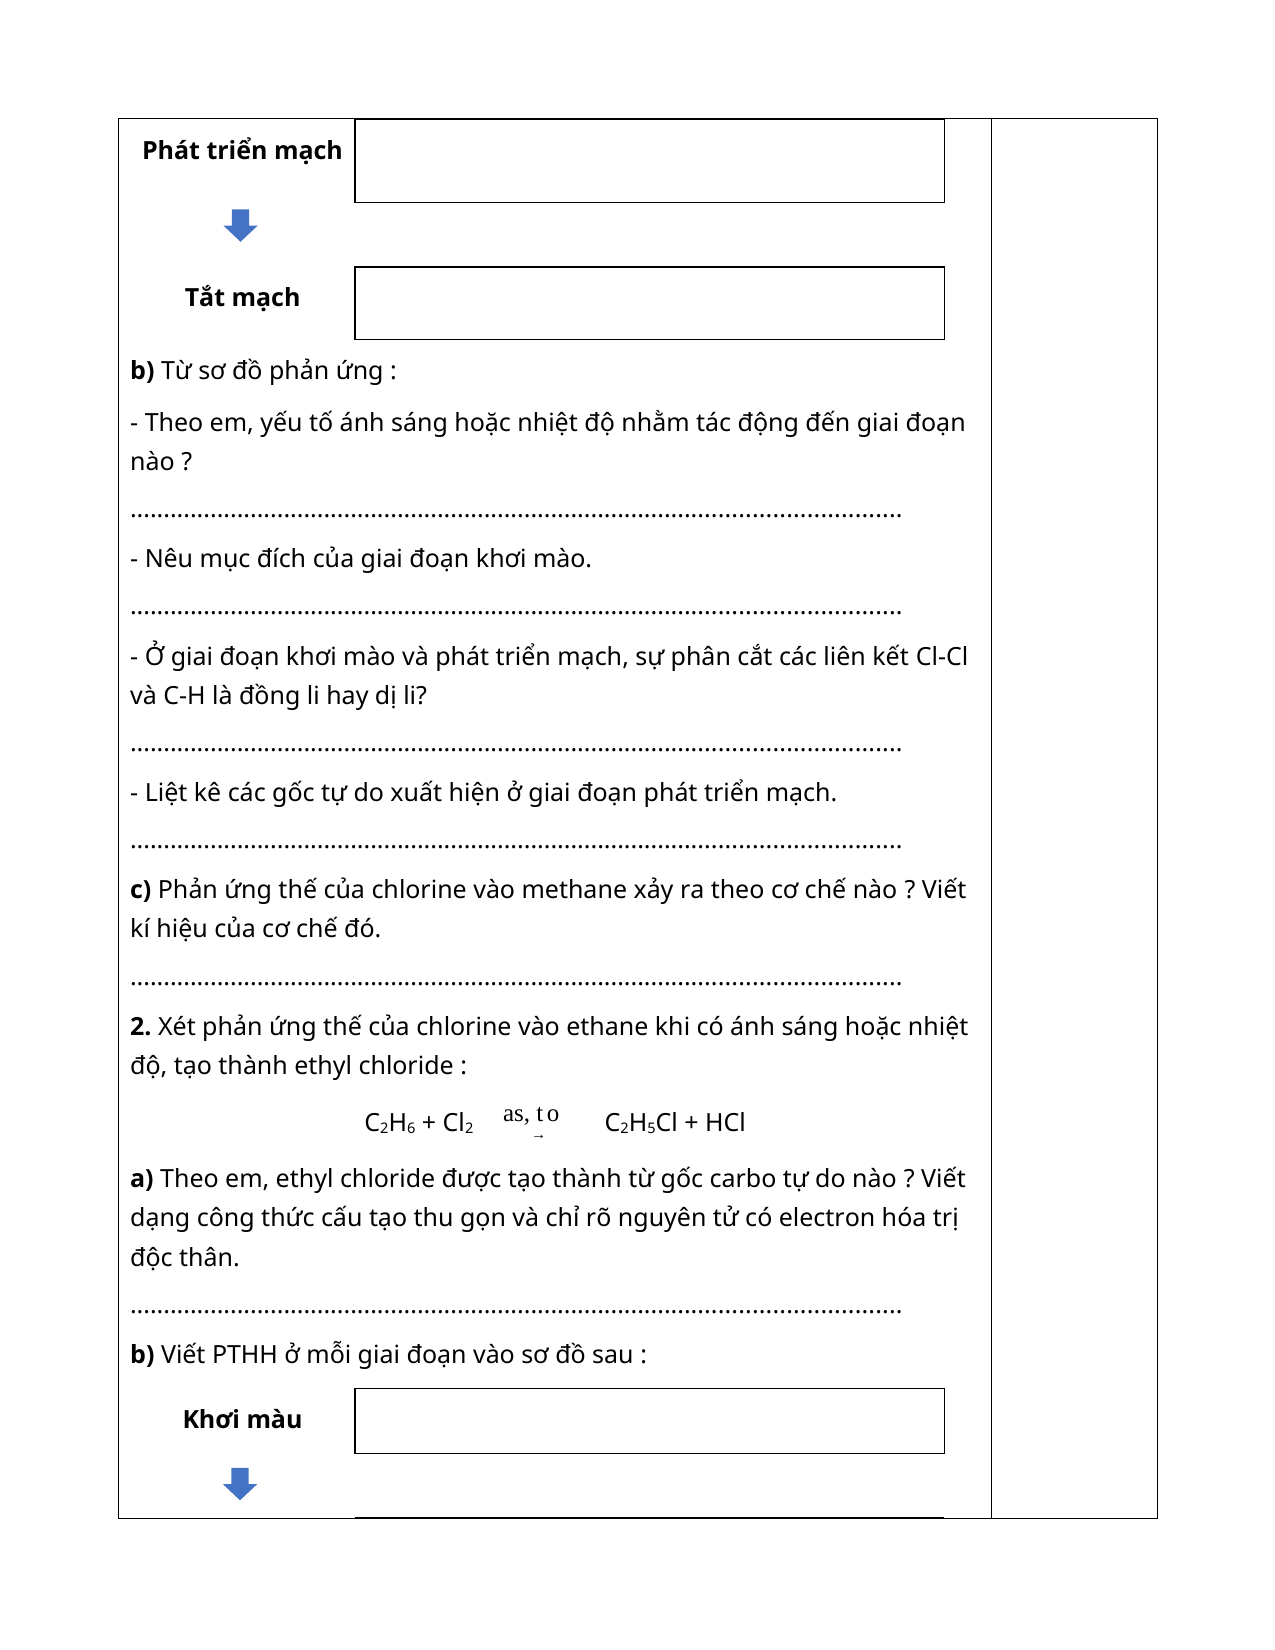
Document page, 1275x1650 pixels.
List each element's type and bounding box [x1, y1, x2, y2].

table_cell [119, 119, 991, 1518]
table_cell [992, 119, 1157, 1518]
